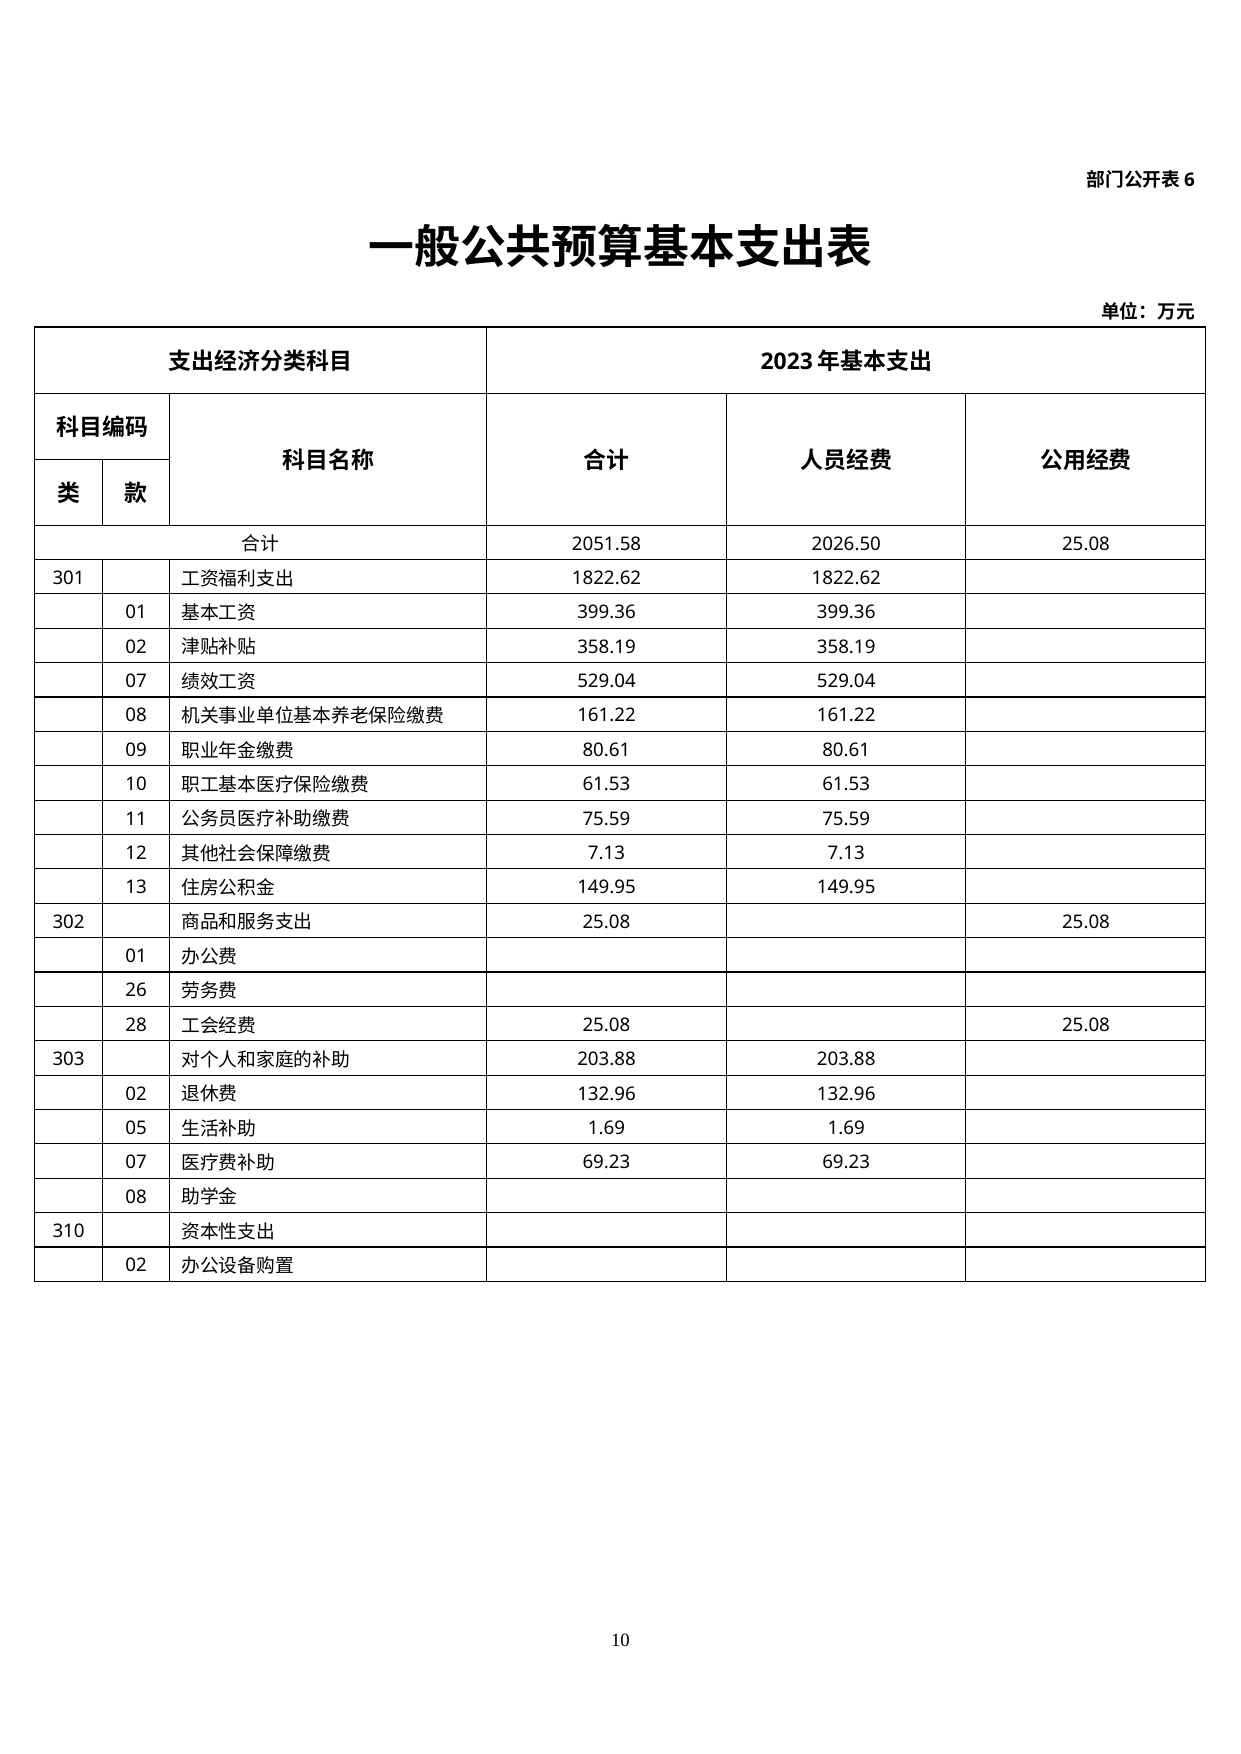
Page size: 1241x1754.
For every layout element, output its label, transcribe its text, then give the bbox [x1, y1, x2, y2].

table_cell 149.95 [727, 869, 965, 903]
table_cell 住房公积金 [170, 869, 486, 903]
table_cell 2051.58 [487, 526, 726, 559]
table_cell 11 [103, 801, 169, 834]
table_cell 1822.62 [487, 560, 726, 593]
table_cell 1.69 [487, 1110, 726, 1143]
table_cell 津贴补贴 [170, 629, 486, 662]
table_cell 1.69 [727, 1110, 965, 1143]
table_cell 80.61 [487, 732, 726, 765]
table_header 部门公开表6 [35, 162, 1206, 194]
table_cell 职业年金缴费 [170, 732, 486, 765]
table_cell 单位：万元 [35, 292, 1206, 326]
table_cell 13 [103, 869, 169, 903]
table_cell 1822.62 [727, 560, 965, 593]
table_cell [966, 1041, 1205, 1074]
table_cell 05 [103, 1110, 169, 1143]
table_cell [966, 1076, 1205, 1109]
table_cell 支出经济分类科目 [35, 328, 486, 392]
table_cell 机关事业单位基本养老保险缴费 [170, 698, 486, 731]
table_cell 2026.50 [727, 526, 965, 559]
table_cell 02 [103, 629, 169, 662]
table_cell 203.88 [727, 1041, 965, 1074]
table_cell 一般公共预算基本支出表 [35, 195, 1206, 292]
table_cell [727, 973, 965, 1006]
table_cell 75.59 [727, 801, 965, 834]
table_cell [966, 1144, 1205, 1178]
table_cell [966, 973, 1205, 1006]
table_cell 399.36 [727, 594, 965, 628]
table_cell [35, 973, 102, 1006]
table_cell [487, 1213, 726, 1246]
table_cell [103, 560, 169, 593]
table_cell 科目编码 [35, 394, 169, 458]
table_cell 302 [35, 904, 102, 937]
table_cell 12 [103, 835, 169, 868]
table_cell [487, 973, 726, 1006]
table_cell 25.08 [966, 526, 1205, 559]
table_cell [35, 663, 102, 696]
table_cell [35, 801, 102, 834]
table_cell 529.04 [487, 663, 726, 696]
table_cell [727, 938, 965, 971]
table_cell 07 [103, 1144, 169, 1178]
table_cell 基本工资 [170, 594, 486, 628]
table_cell 助学金 [170, 1179, 486, 1212]
table_cell [487, 1248, 726, 1281]
table_cell [487, 1179, 726, 1212]
table_cell 358.19 [727, 629, 965, 662]
table_cell 61.53 [727, 766, 965, 799]
table_cell [35, 594, 102, 628]
table_cell [35, 698, 102, 731]
table_cell 28 [103, 1007, 169, 1040]
table_cell 02 [103, 1076, 169, 1109]
table_cell 69.23 [727, 1144, 965, 1178]
table_cell 公务员医疗补助缴费 [170, 801, 486, 834]
table_cell 款 [103, 460, 169, 524]
table_cell [35, 1076, 102, 1109]
table_cell 绩效工资 [170, 663, 486, 696]
table_cell [35, 869, 102, 903]
table_cell 科目名称 [170, 394, 486, 524]
table_cell 08 [103, 698, 169, 731]
table_cell 25.08 [487, 904, 726, 937]
table_cell 7.13 [727, 835, 965, 868]
table_cell [487, 938, 726, 971]
table_cell 08 [103, 1179, 169, 1212]
table_cell [727, 1179, 965, 1212]
table_cell 办公设备购置 [170, 1248, 486, 1281]
table_cell 资本性支出 [170, 1213, 486, 1246]
table_cell 合计 [35, 526, 486, 559]
table_cell 职工基本医疗保险缴费 [170, 766, 486, 799]
table_cell 对个人和家庭的补助 [170, 1041, 486, 1074]
table_cell [35, 1179, 102, 1212]
table_cell 7.13 [487, 835, 726, 868]
table_cell 310 [35, 1213, 102, 1246]
table_cell [727, 1213, 965, 1246]
table_cell 09 [103, 732, 169, 765]
table_cell [966, 1213, 1205, 1246]
table_cell 01 [103, 938, 169, 971]
table_cell [966, 801, 1205, 834]
table_cell 退休费 [170, 1076, 486, 1109]
table_cell 301 [35, 560, 102, 593]
table_cell [35, 1144, 102, 1178]
table_cell 类 [35, 460, 102, 524]
table_cell [103, 1041, 169, 1074]
table_cell [966, 1248, 1205, 1281]
table_cell 161.22 [727, 698, 965, 731]
table_cell [727, 904, 965, 937]
table_cell 132.96 [487, 1076, 726, 1109]
table_cell 工会经费 [170, 1007, 486, 1040]
table_cell 132.96 [727, 1076, 965, 1109]
table_cell [966, 766, 1205, 799]
table_cell [35, 732, 102, 765]
table_cell 26 [103, 973, 169, 1006]
table_cell [35, 835, 102, 868]
table_cell 529.04 [727, 663, 965, 696]
table_cell 69.23 [487, 1144, 726, 1178]
table_cell 办公费 [170, 938, 486, 971]
table_cell 25.08 [966, 1007, 1205, 1040]
table_cell 01 [103, 594, 169, 628]
table_cell [103, 1213, 169, 1246]
table_cell [966, 938, 1205, 971]
table_cell 商品和服务支出 [170, 904, 486, 937]
table_cell 80.61 [727, 732, 965, 765]
table_cell 399.36 [487, 594, 726, 628]
table_cell [966, 869, 1205, 903]
table_cell [966, 1179, 1205, 1212]
table_cell [966, 1110, 1205, 1143]
table_cell [966, 698, 1205, 731]
table_cell 2023年基本支出 [487, 328, 1205, 392]
table_cell 303 [35, 1041, 102, 1074]
table_cell [35, 629, 102, 662]
table_cell 医疗费补助 [170, 1144, 486, 1178]
table_cell 161.22 [487, 698, 726, 731]
table_cell [35, 1110, 102, 1143]
table_cell 其他社会保障缴费 [170, 835, 486, 868]
table_cell [727, 1248, 965, 1281]
table_cell 02 [103, 1248, 169, 1281]
table_cell [966, 594, 1205, 628]
table_cell 203.88 [487, 1041, 726, 1074]
table_cell [966, 663, 1205, 696]
table_cell [35, 938, 102, 971]
table_cell [35, 766, 102, 799]
table_cell [966, 560, 1205, 593]
table_cell 合计 [487, 394, 726, 524]
table_cell [966, 629, 1205, 662]
table_cell [966, 835, 1205, 868]
table_cell 358.19 [487, 629, 726, 662]
table_cell 75.59 [487, 801, 726, 834]
table_cell [35, 1007, 102, 1040]
table_cell [966, 732, 1205, 765]
table_cell 生活补助 [170, 1110, 486, 1143]
table_cell [103, 904, 169, 937]
table_cell 25.08 [966, 904, 1205, 937]
table_cell 公用经费 [966, 394, 1205, 524]
table_cell 149.95 [487, 869, 726, 903]
table_cell [35, 1248, 102, 1281]
table_cell 25.08 [487, 1007, 726, 1040]
table_cell [727, 1007, 965, 1040]
table_cell 人员经费 [727, 394, 965, 524]
table_cell 10 [103, 766, 169, 799]
table_cell 61.53 [487, 766, 726, 799]
table_cell 劳务费 [170, 973, 486, 1006]
table_cell 工资福利支出 [170, 560, 486, 593]
table_cell 07 [103, 663, 169, 696]
